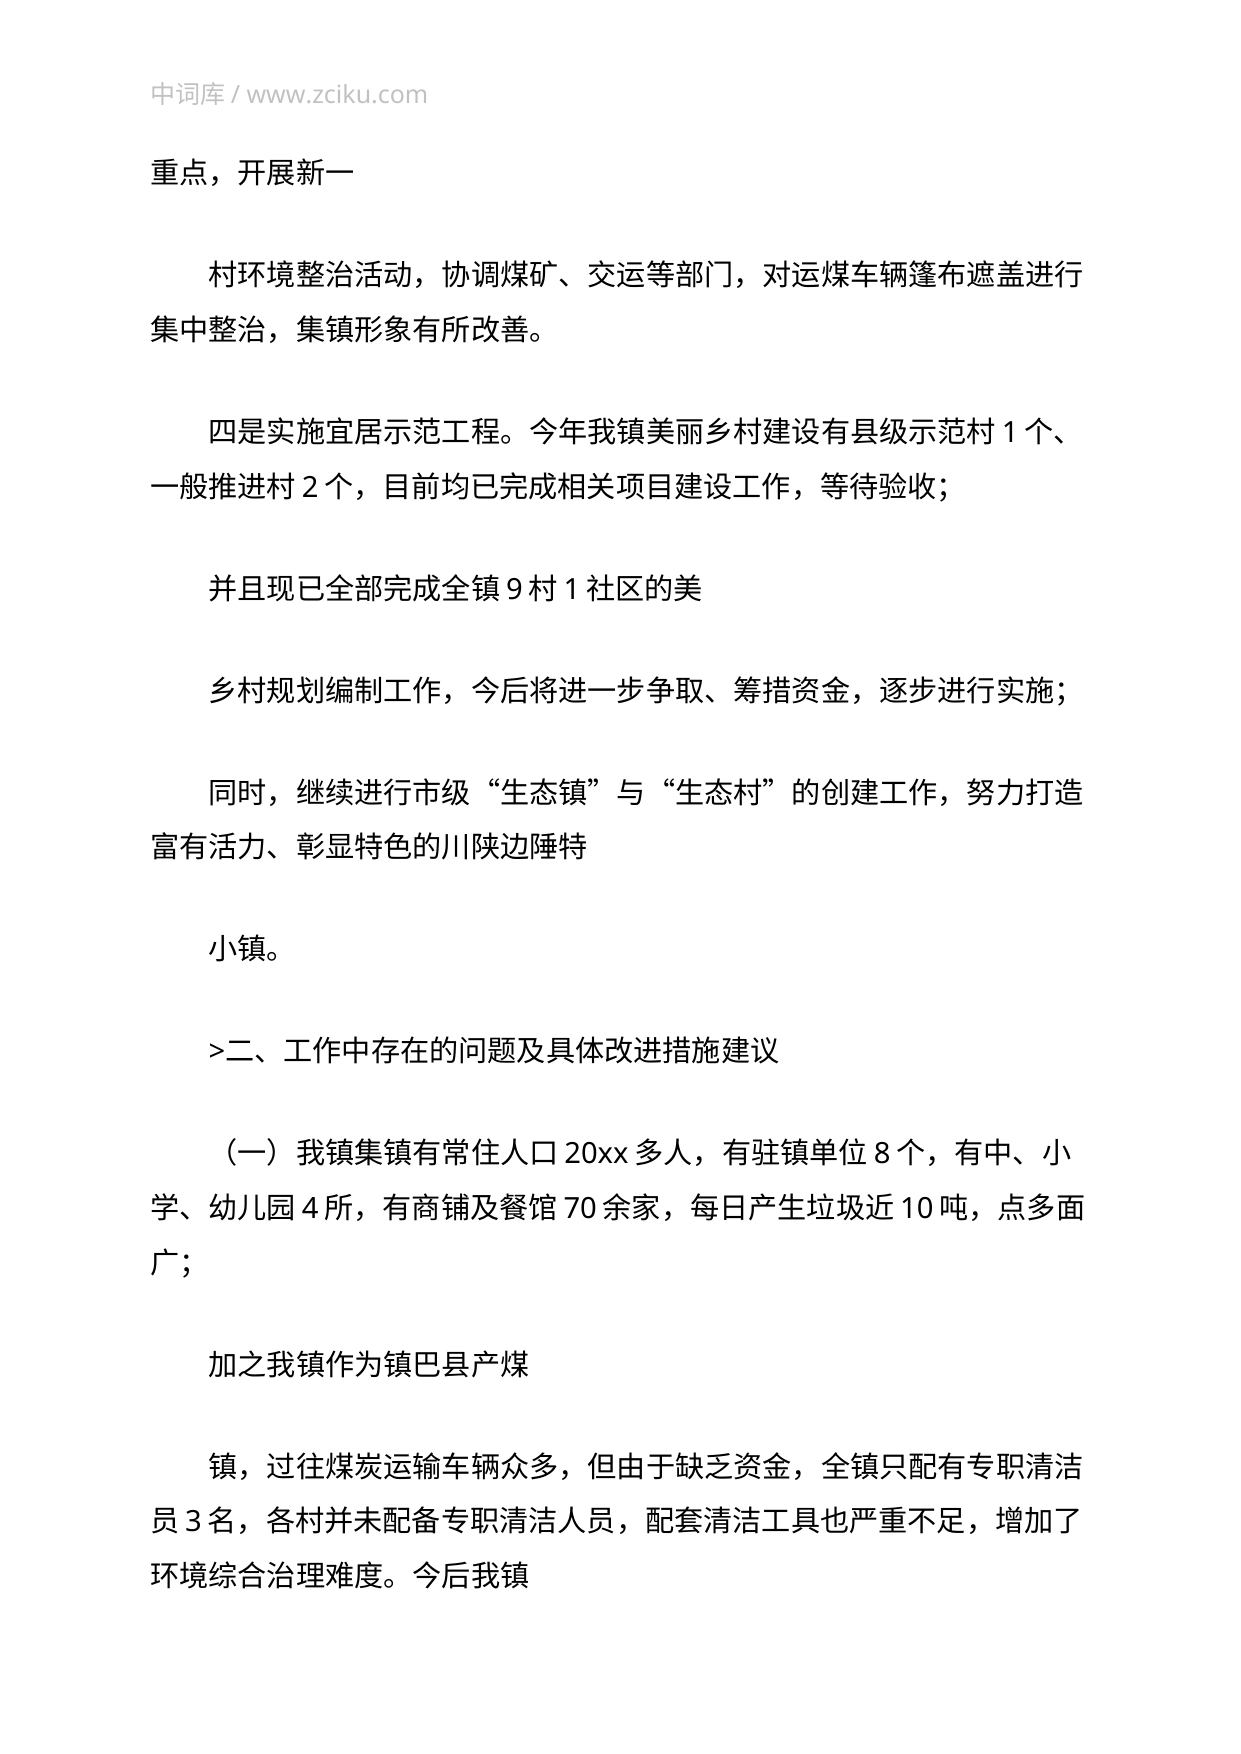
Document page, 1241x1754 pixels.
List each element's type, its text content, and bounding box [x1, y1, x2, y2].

text 同时，继续进行市级“生态镇”与“生态村”的创建工作，努力打造富有活力、彰显特色的川陕边陲特 [150, 769, 1090, 866]
text 小镇。 [150, 926, 1090, 968]
text 村环境整治活动，协调煤矿、交运等部门，对运煤车辆篷布遮盖进行集中整治，集镇形象有所改善。 [150, 252, 1090, 349]
text 并且现已全部完成全镇9村1社区的美 [150, 565, 1090, 608]
text >二、工作中存在的问题及具体改进措施建议 [150, 1028, 1090, 1070]
text （一）我镇集镇有常住人口20xx多人，有驻镇单位8个，有中、小学、幼儿园4所，有商铺及餐馆70余家，每日产生垃圾近10吨，点多面广； [150, 1129, 1090, 1282]
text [150, 150, 1090, 192]
text 四是实施宜居示范工程。今年我镇美丽乡村建设有县级示范村1个、一般推进村2个，目前均已完成相关项目建设工作，等待验收； [150, 408, 1090, 506]
text 镇，过往煤炭运输车辆众多，但由于缺乏资金，全镇只配有专职清洁员3名，各村并未配备专职清洁人员，配套清洁工具也严重不足，增加了环境综合治理难度。今后我镇 [150, 1443, 1090, 1595]
text 乡村规划编制工作，今后将进一步争取、筹措资金，逐步进行实施； [150, 667, 1090, 710]
text 加之我镇作为镇巴县产煤 [150, 1341, 1090, 1384]
